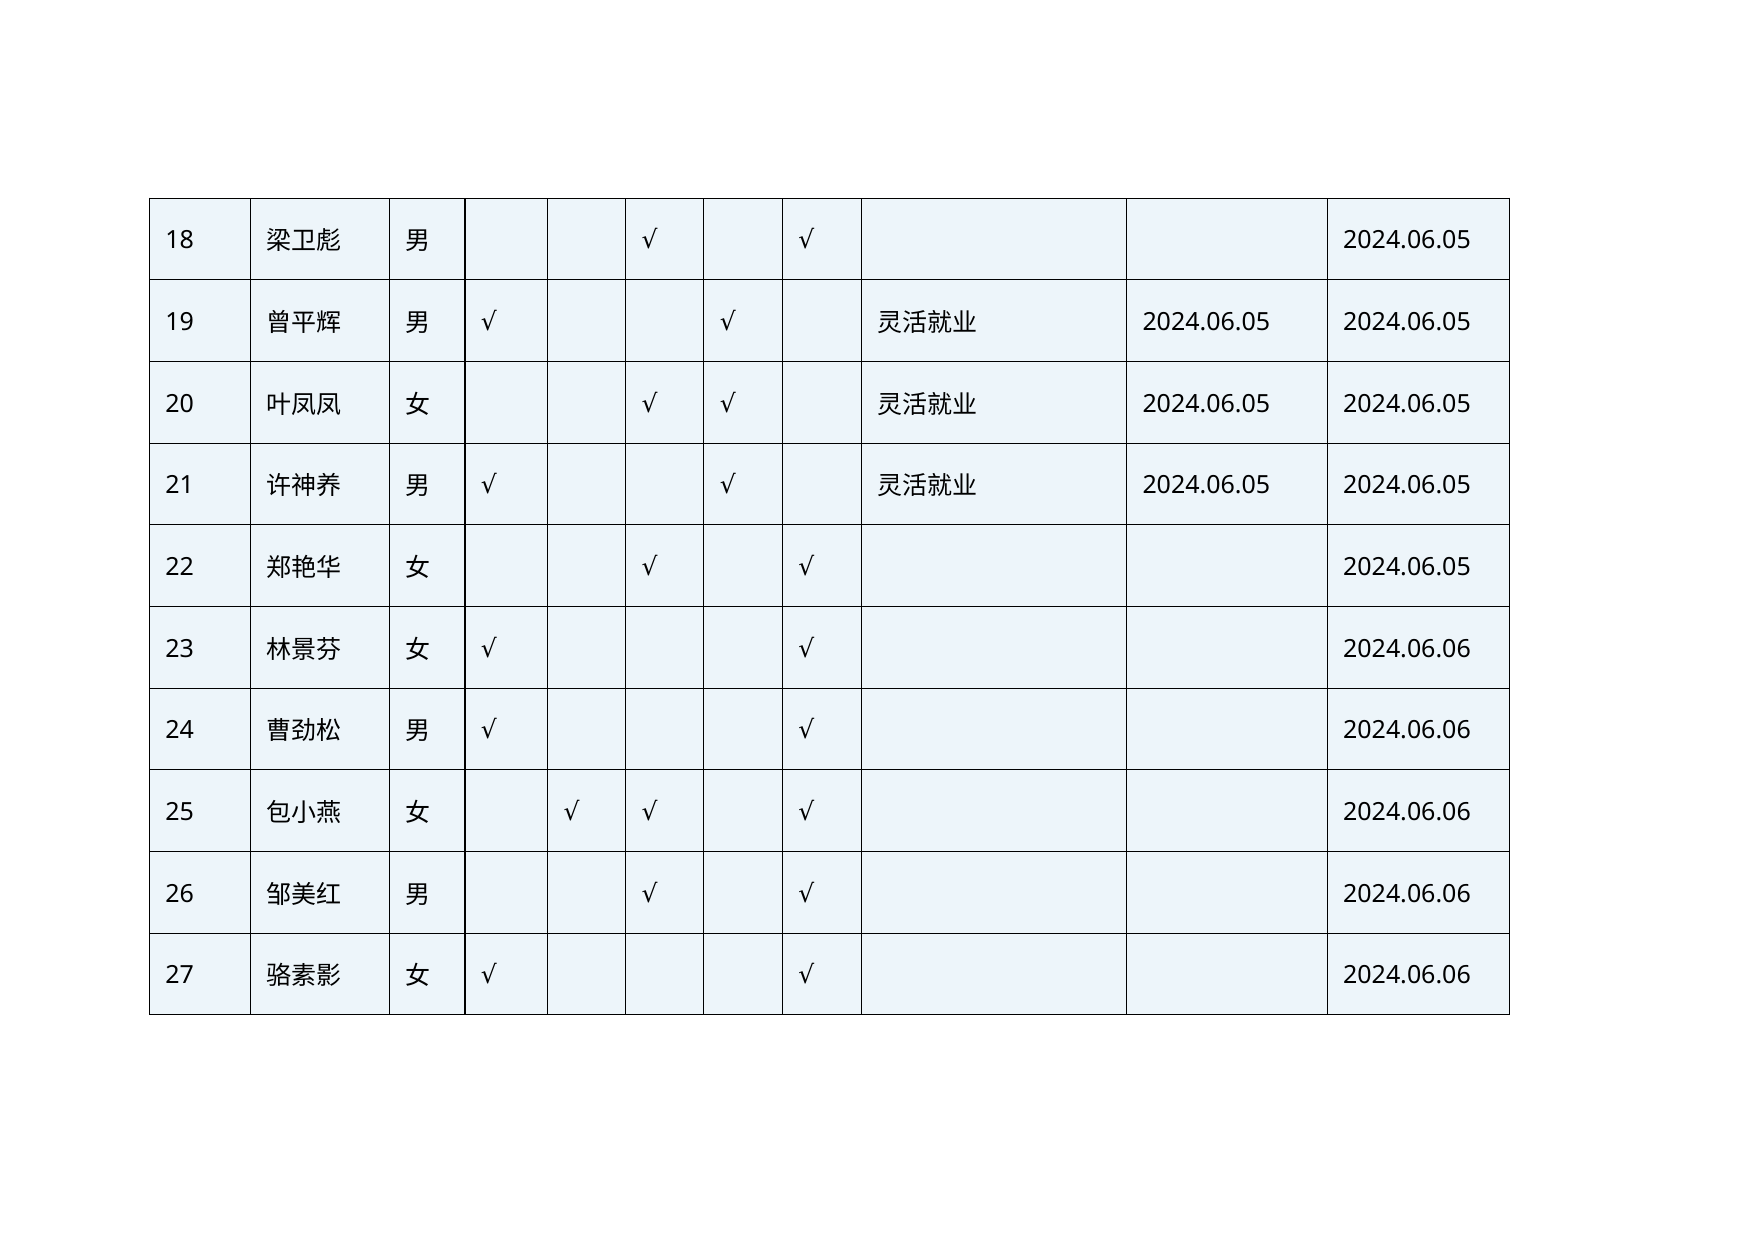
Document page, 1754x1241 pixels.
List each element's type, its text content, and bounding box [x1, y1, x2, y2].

table_cell [862, 852, 1126, 933]
table_cell √ [783, 934, 861, 1014]
table_cell √ [704, 444, 782, 524]
table_cell 曾平辉 [251, 280, 389, 361]
table_cell 男 [390, 852, 464, 933]
table_cell 24 [150, 689, 250, 769]
table_cell 女 [390, 362, 464, 443]
table_cell 2024.06.06 [1328, 852, 1509, 933]
table_cell √ [704, 280, 782, 361]
table_cell 2024.06.05 [1328, 280, 1509, 361]
table_cell 女 [390, 525, 464, 606]
table_cell 骆素影 [251, 934, 389, 1014]
table_cell √ [783, 770, 861, 851]
table_cell √ [626, 770, 703, 851]
table_cell √ [548, 770, 625, 851]
table_cell [626, 280, 703, 361]
table_cell 2024.06.05 [1328, 199, 1509, 279]
table_cell [783, 362, 861, 443]
table_cell [626, 607, 703, 688]
table_cell 男 [390, 280, 464, 361]
table_cell [548, 199, 625, 279]
table_cell [1127, 607, 1327, 688]
table_cell [862, 199, 1126, 279]
table_cell 曹劲松 [251, 689, 389, 769]
table_cell 18 [150, 199, 250, 279]
table_cell √ [783, 689, 861, 769]
table_cell [862, 934, 1126, 1014]
table_cell [862, 770, 1126, 851]
table_cell [1127, 199, 1327, 279]
table_cell 19 [150, 280, 250, 361]
table_cell 26 [150, 852, 250, 933]
table_cell 许神养 [251, 444, 389, 524]
table_cell √ [626, 525, 703, 606]
table_cell [1127, 852, 1327, 933]
table_cell 女 [390, 770, 464, 851]
table_cell [466, 199, 547, 279]
table_cell √ [783, 852, 861, 933]
table_cell 叶凤凤 [251, 362, 389, 443]
table_cell √ [466, 280, 547, 361]
table_cell √ [466, 689, 547, 769]
table_cell √ [783, 199, 861, 279]
table_cell [548, 444, 625, 524]
table_cell √ [466, 607, 547, 688]
table_cell 2024.06.05 [1328, 362, 1509, 443]
table_cell 男 [390, 199, 464, 279]
table_cell √ [783, 525, 861, 606]
table_cell [548, 934, 625, 1014]
table_cell √ [626, 852, 703, 933]
table_cell 包小燕 [251, 770, 389, 851]
table_cell 女 [390, 934, 464, 1014]
table_cell [704, 770, 782, 851]
table_cell [704, 689, 782, 769]
table_cell 2024.06.05 [1127, 280, 1327, 361]
table_cell 21 [150, 444, 250, 524]
table_cell [704, 199, 782, 279]
table_cell [862, 525, 1126, 606]
table_cell 灵活就业 [862, 280, 1126, 361]
table_cell 27 [150, 934, 250, 1014]
table_cell [704, 934, 782, 1014]
table_cell 男 [390, 444, 464, 524]
table_cell [862, 607, 1126, 688]
table_cell 男 [390, 689, 464, 769]
table_cell √ [704, 362, 782, 443]
table_cell 25 [150, 770, 250, 851]
table_cell [704, 852, 782, 933]
table_cell 梁卫彪 [251, 199, 389, 279]
table_cell [626, 689, 703, 769]
table_cell 2024.06.05 [1328, 444, 1509, 524]
table_cell 2024.06.06 [1328, 689, 1509, 769]
table_cell [783, 280, 861, 361]
table_cell [548, 525, 625, 606]
table_cell [548, 852, 625, 933]
table_cell 2024.06.05 [1127, 444, 1327, 524]
table_cell 林景芬 [251, 607, 389, 688]
table_cell 2024.06.06 [1328, 934, 1509, 1014]
table_cell 女 [390, 607, 464, 688]
table_cell [626, 444, 703, 524]
table_cell √ [783, 607, 861, 688]
table_cell 灵活就业 [862, 444, 1126, 524]
table_cell [548, 280, 625, 361]
table_cell 2024.06.06 [1328, 770, 1509, 851]
table_cell 23 [150, 607, 250, 688]
table_cell [1127, 689, 1327, 769]
table_cell [783, 444, 861, 524]
table_cell [1127, 525, 1327, 606]
table_cell 2024.06.06 [1328, 607, 1509, 688]
table_cell 郑艳华 [251, 525, 389, 606]
table_cell 2024.06.05 [1328, 525, 1509, 606]
table_cell [548, 362, 625, 443]
table_cell [626, 934, 703, 1014]
table_cell 灵活就业 [862, 362, 1126, 443]
table_cell [466, 525, 547, 606]
table_cell 22 [150, 525, 250, 606]
table_cell [1127, 934, 1327, 1014]
table_cell [548, 607, 625, 688]
table_cell 邹美红 [251, 852, 389, 933]
table_cell [862, 689, 1126, 769]
table_cell √ [466, 934, 547, 1014]
table_cell √ [626, 199, 703, 279]
table_cell 2024.06.05 [1127, 362, 1327, 443]
table_cell 20 [150, 362, 250, 443]
table_cell [466, 362, 547, 443]
table_cell [548, 689, 625, 769]
table_cell [1127, 770, 1327, 851]
table_cell [704, 525, 782, 606]
table_cell √ [466, 444, 547, 524]
table_cell [704, 607, 782, 688]
table_cell [466, 770, 547, 851]
table_cell [466, 852, 547, 933]
table_cell √ [626, 362, 703, 443]
